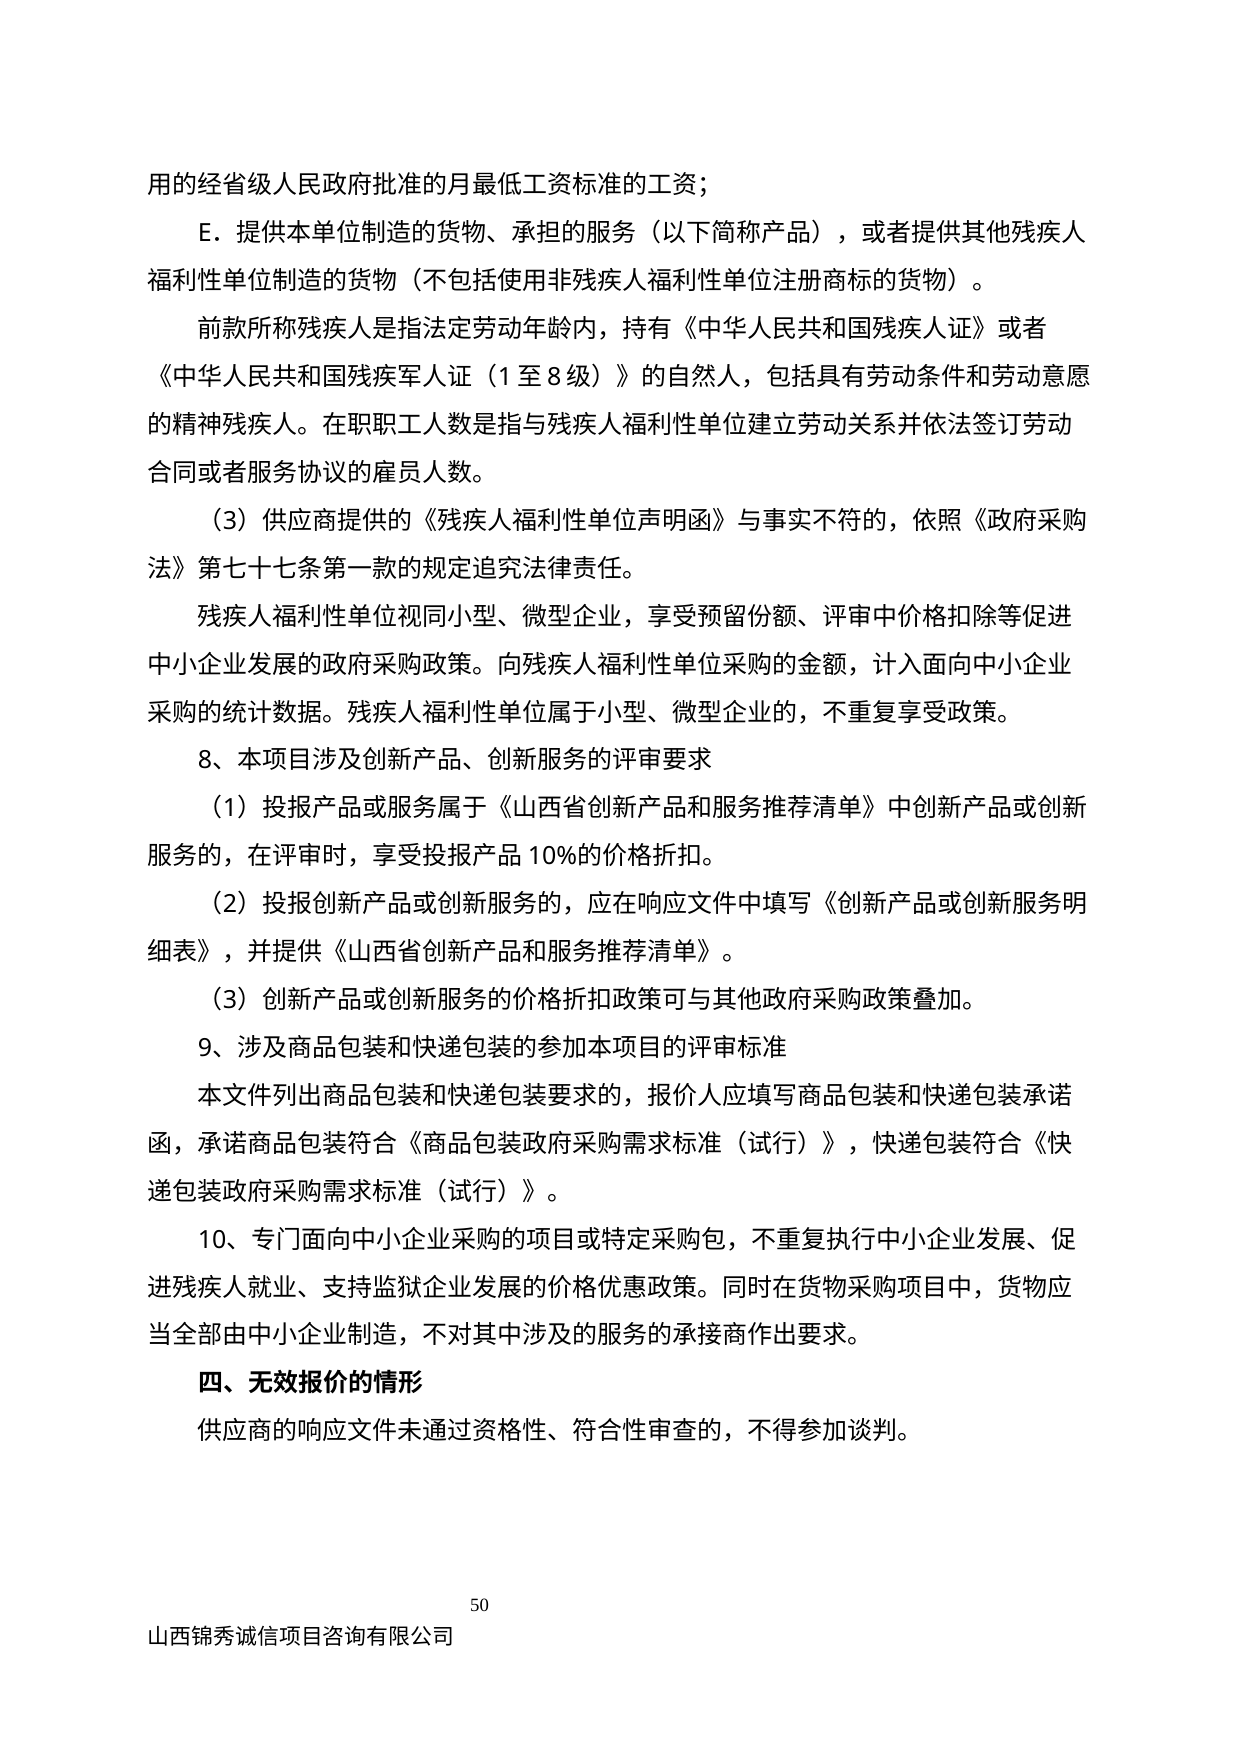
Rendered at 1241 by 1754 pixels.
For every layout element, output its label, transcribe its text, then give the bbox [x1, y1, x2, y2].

text E．提供本单位制造的货物、承担的服务（以下简称产品），或者提供其他残疾人福利性单位制造的货物（不包括使用非残疾人福利性单位注册商标的货物）。 [148, 203, 1093, 299]
text 本文件列出商品包装和快递包装要求的，报价人应填写商品包装和快递包装承诺函，承诺商品包装符合《商品包装政府采购需求标准（试行）》，快递包装符合《快递包装政府采购需求标准（试行）》。 [148, 1066, 1093, 1210]
text 残疾人福利性单位视同小型、微型企业，享受预留份额、评审中价格扣除等促进中小企业发展的政府采购政策。向残疾人福利性单位采购的金额，计入面向中小企业采购的统计数据。残疾人福利性单位属于小型、微型企业的，不重复享受政策。 [148, 587, 1093, 731]
text （2）投报创新产品或创新服务的，应在响应文件中填写《创新产品或创新服务明细表》，并提供《山西省创新产品和服务推荐清单》。 [148, 874, 1093, 970]
text （1）投报产品或服务属于《山西省创新产品和服务推荐清单》中创新产品或创新服务的，在评审时，享受投报产品10%的价格折扣。 [148, 778, 1093, 874]
text 前款所称残疾人是指法定劳动年龄内，持有《中华人民共和国残疾人证》或者《中华人民共和国残疾军人证（1至8级）》的自然人，包括具有劳动条件和劳动意愿的精神残疾人。在职职工人数是指与残疾人福利性单位建立劳动关系并依法签订劳动合同或者服务协议的雇员人数。 [148, 299, 1093, 491]
text （3）供应商提供的《残疾人福利性单位声明函》与事实不符的，依照《政府采购法》第七十七条第一款的规定追究法律责任。 [148, 491, 1093, 587]
text 9、涉及商品包装和快递包装的参加本项目的评审标准 [148, 1018, 1093, 1066]
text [148, 156, 1093, 203]
text 8、本项目涉及创新产品、创新服务的评审要求 [148, 731, 1093, 778]
text 四、无效报价的情形 [148, 1353, 1093, 1401]
text 供应商的响应文件未通过资格性、符合性审查的，不得参加谈判。 [148, 1401, 1093, 1449]
text 10、专门面向中小企业采购的项目或特定采购包，不重复执行中小企业发展、促进残疾人就业、支持监狱企业发展的价格优惠政策。同时在货物采购项目中，货物应当全部由中小企业制造，不对其中涉及的服务的承接商作出要求。 [148, 1210, 1093, 1353]
text （3）创新产品或创新服务的价格折扣政策可与其他政府采购政策叠加。 [148, 970, 1093, 1018]
